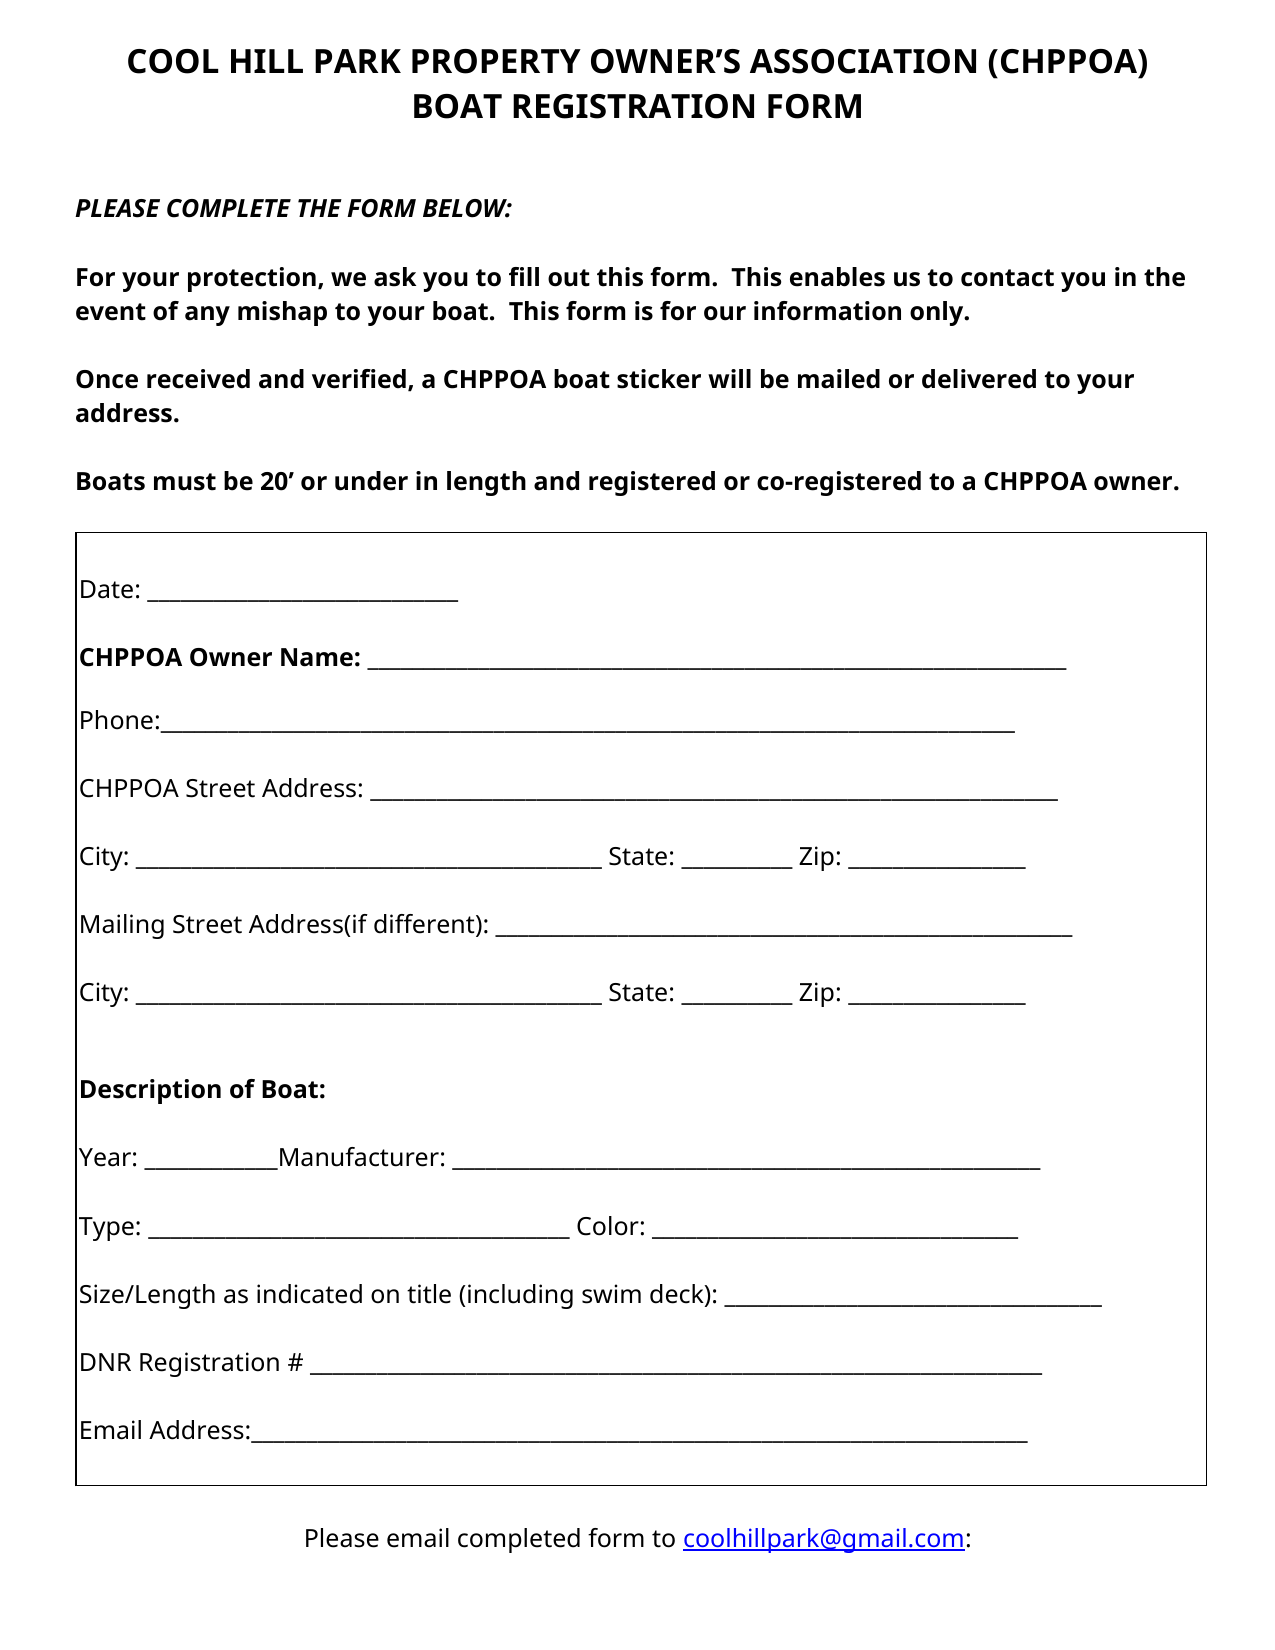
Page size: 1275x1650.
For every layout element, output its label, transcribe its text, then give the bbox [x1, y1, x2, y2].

text CHPPOA Owner Name: _______________________________________________________________ [79, 640, 1204, 674]
text Boats must be 20’ or under in length and registered or co-registered to a CHPPOA owner. [75, 464, 1200, 498]
text PLEASE COMPLETE THE FORM BELOW: [75, 191, 1200, 225]
text CHPPOA Street Address: ______________________________________________________________ [79, 771, 1204, 805]
text Email Address:______________________________________________________________________ [79, 1413, 1204, 1447]
text Please email completed form to coolhillpark@gmail.com: [75, 1521, 1200, 1554]
subtitle BOAT REGISTRATION FORM [75, 83, 1200, 128]
text Date: ____________________________ [79, 572, 1204, 606]
text For your protection, we ask you to fill out this form. This enables us to contact you in the event of any mishap to your boat. This form is for our information only. [75, 259, 1200, 327]
text City: __________________________________________ State: __________ Zip: ________________ [79, 975, 1204, 1009]
text address. [75, 396, 1200, 429]
text Phone:_____________________________________________________________________________ [79, 703, 1204, 737]
text Mailing Street Address(if different): ____________________________________________________ [79, 907, 1204, 941]
text Once received and verified, a CHPPOA boat sticker will be mailed or delivered to your [75, 361, 1200, 396]
text Year: ____________Manufacturer: _____________________________________________________ [79, 1140, 1204, 1174]
text Description of Boat: [79, 1072, 1204, 1106]
text Type: ______________________________________ Color: _________________________________ [79, 1208, 1204, 1242]
text Size/Length as indicated on title (including swim deck): __________________________________ [79, 1276, 1204, 1310]
text DNR Registration # __________________________________________________________________ [79, 1344, 1204, 1378]
subtitle COOL HILL PARK PROPERTY OWNER’S ASSOCIATION (CHPPOA) [75, 37, 1200, 83]
text City: __________________________________________ State: __________ Zip: ________________ [79, 839, 1204, 873]
